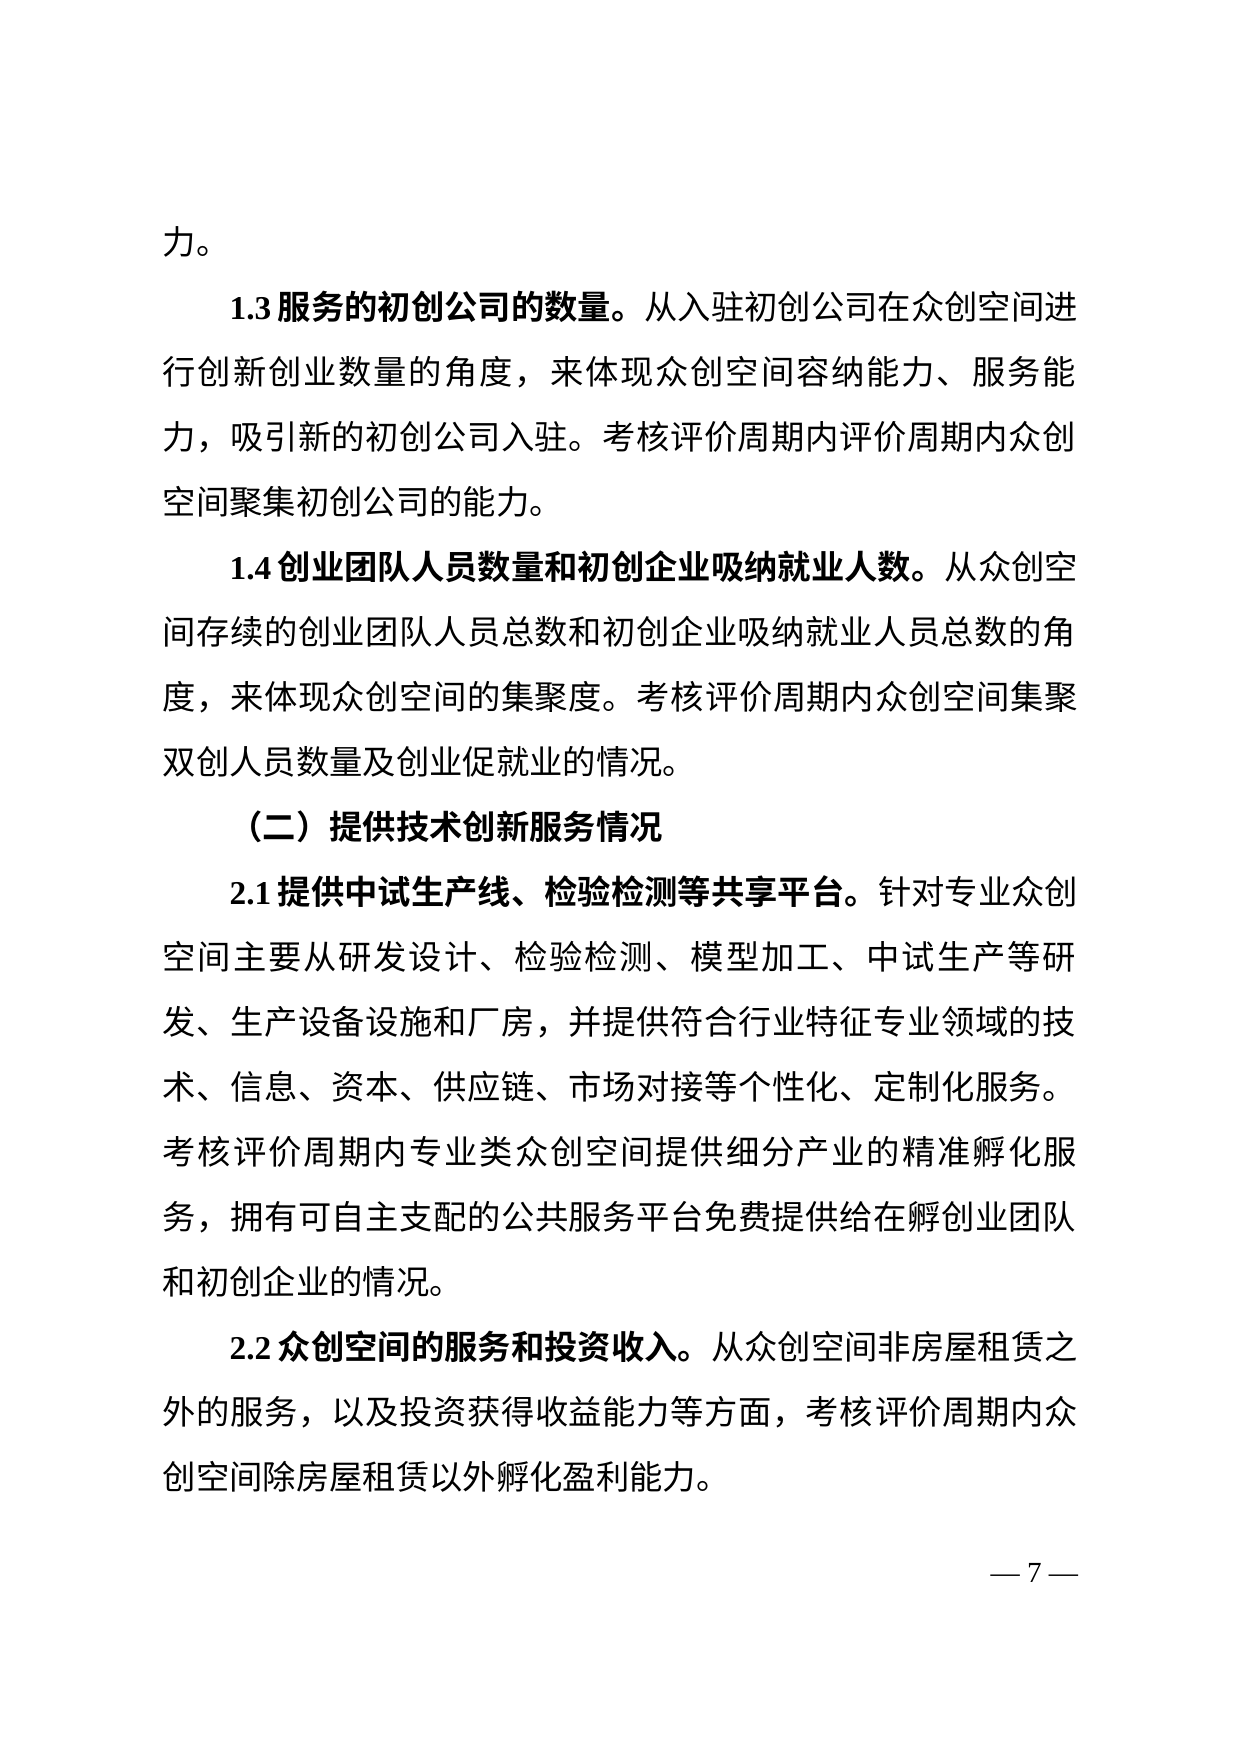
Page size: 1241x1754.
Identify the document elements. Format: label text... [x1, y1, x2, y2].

text （二）提供技术创新服务情况 [162, 792, 1078, 857]
text 1.4创业团队人员数量和初创企业吸纳就业人数。从众创空间存续的创业团队人员总数和初创企业吸纳就业人员总数的角度，来体现众创空间的集聚度。考核评价周期内众创空间集聚双创人员数量及创业促就业的情况。 [162, 532, 1078, 792]
text 1.3服务的初创公司的数量。从入驻初创公司在众创空间进行创新创业数量的角度，来体现众创空间容纳能力、服务能力，吸引新的初创公司入驻。考核评价周期内评价周期内众创空间聚集初创公司的能力。 [162, 272, 1078, 532]
text 2.1提供中试生产线、检验检测等共享平台。针对专业众创空间主要从研发设计、检验检测、模型加工、中试生产等研发、生产设备设施和厂房，并提供符合行业特征专业领域的技术、信息、资本、供应链、市场对接等个性化、定制化服务。考核评价周期内专业类众创空间提供细分产业的精准孵化服务，拥有可自主支配的公共服务平台免费提供给在孵创业团队和初创企业的情况。 [162, 857, 1078, 1312]
list 2.2众创空间的服务和投资收入。从众创空间非房屋租赁之外的服务，以及投资获得收益能力等方面，考核评价周期内众创空间除房屋租赁以外孵化盈利能力。 [162, 1312, 1078, 1507]
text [162, 207, 1078, 272]
